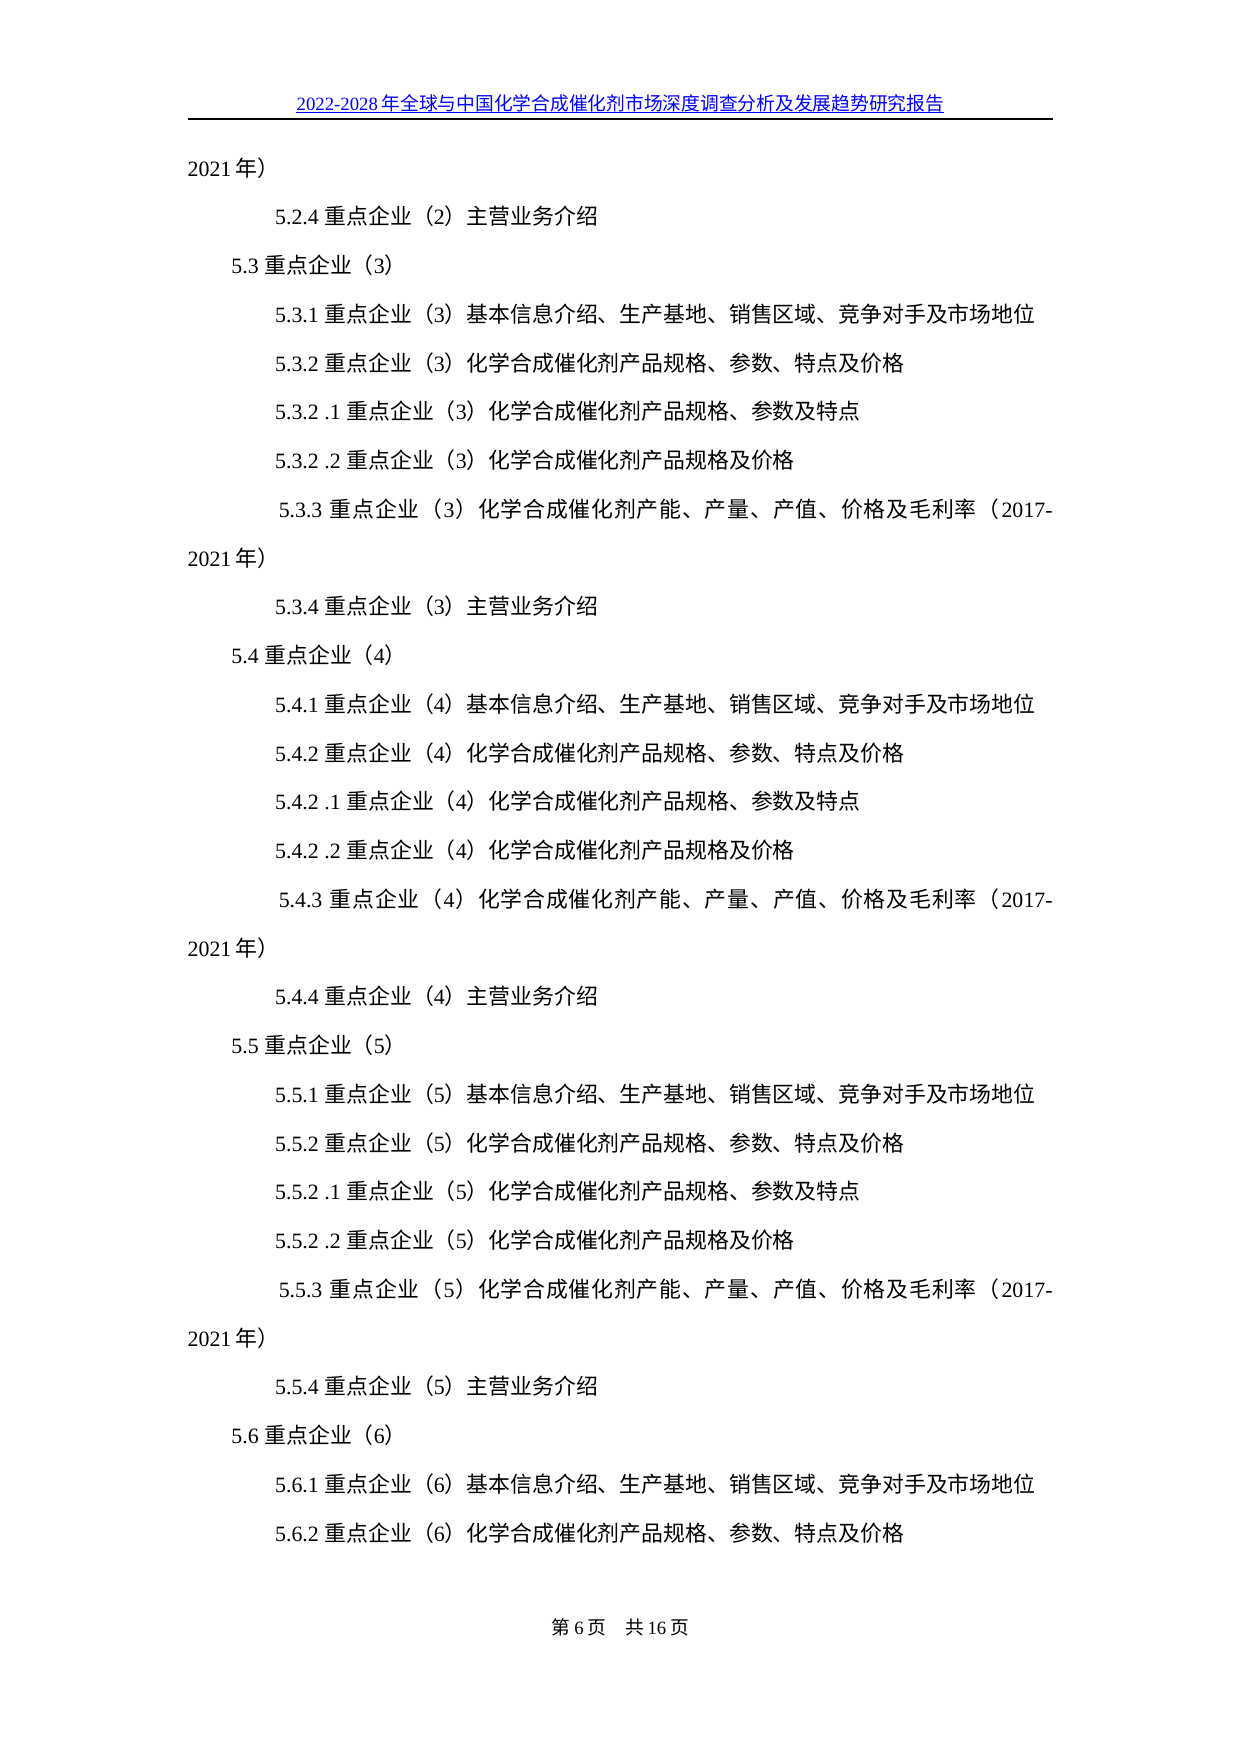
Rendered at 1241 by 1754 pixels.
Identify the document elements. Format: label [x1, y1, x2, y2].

text [187, 150, 1053, 1548]
